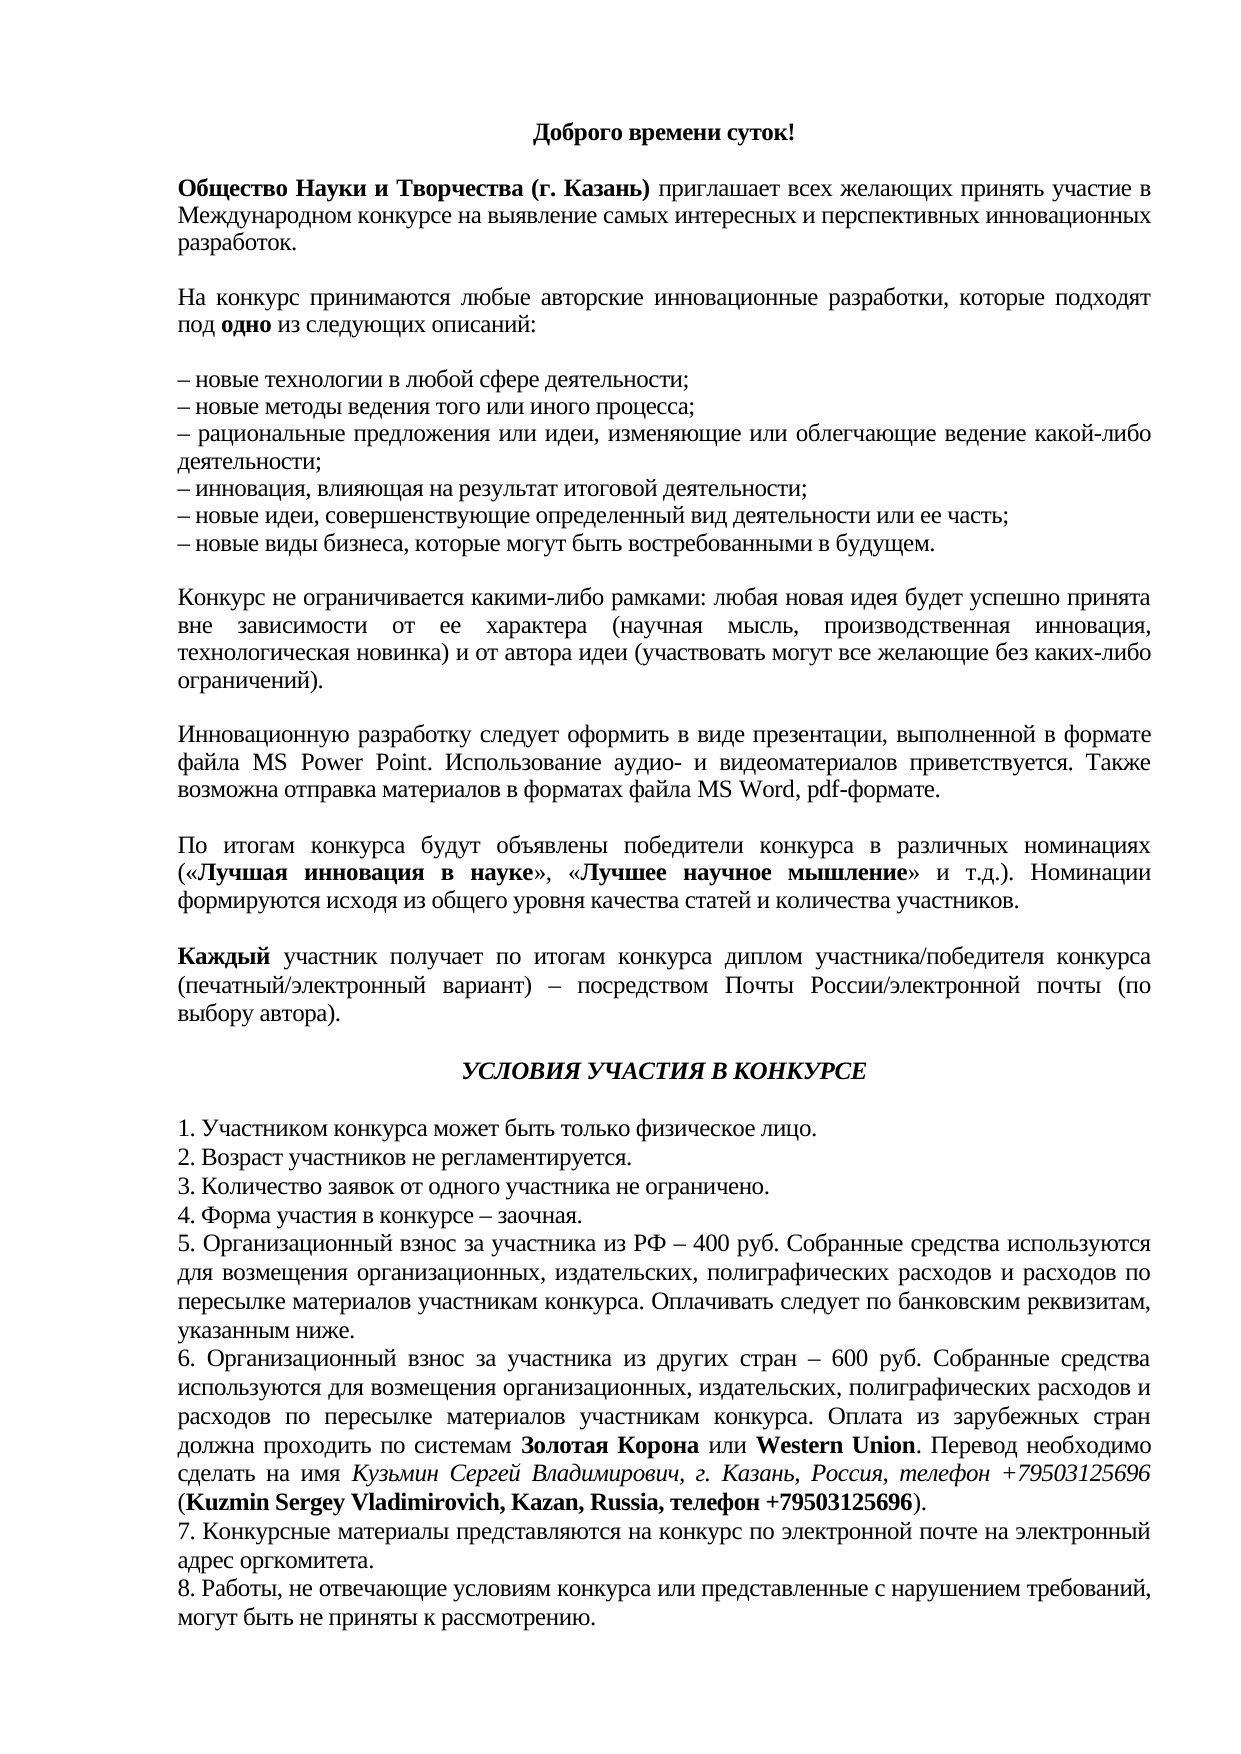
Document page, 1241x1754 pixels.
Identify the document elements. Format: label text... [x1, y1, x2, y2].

text 5. Организационный взнос за участника из РФ – 400 руб. Собранные средства используются для возмещения организационных, издательских, полиграфических расходов и расходов по пересылке материалов участникам конкурса. Оплачивать следует по банковским реквизитам, указанным ниже. [177, 1228, 1152, 1343]
text 2. Возраст участников не регламентируется. [177, 1142, 1152, 1171]
text 1. Участником конкурса может быть только физическое лицо. [177, 1085, 1152, 1142]
text Общество Науки и Творчества (г. Казань) приглашает всех желающих принять участие в Международном конкурсе на выявление самых интересных и перспективных инновационных разработок. [177, 174, 1152, 256]
text 4. Форма участия в конкурсе – заочная. [177, 1200, 1152, 1228]
text Инновационную разработку следует оформить в виде презентации, выполненной в формате файла MS Power Point. Использование аудио- и видеоматериалов приветствуется. Также возможна отправка материалов в форматах файла MS Word, pdf-формате. [177, 721, 1152, 803]
text – новые методы ведения того или иного процесса; [177, 393, 1152, 420]
text По итогам конкурса будут объявлены победители конкурса в различных номинациях («Лучшая инновация в науке», «Лучшее научное мышление» и т.д.). Номинации формируются исходя из общего уровня качества статей и количества участников. [177, 832, 1152, 914]
text 3. Количество заявок от одного участника не ограничено. [177, 1171, 1152, 1200]
text – инновация, влияющая на результат итоговой деятельности; [177, 475, 1152, 502]
text Конкурс не ограничивается какими-либо рамками: любая новая идея будет успешно принята вне зависимости от ее характера (научная мысль, производственная инновация, технологическая новинка) и от автора идеи (участвовать могут все желающие без каких-либо ограничений). [177, 584, 1152, 693]
text 8. Работы, не отвечающие условиям конкурса или представленные с нарушением требований, могут быть не приняты к рассмотрению. [177, 1573, 1152, 1631]
text На конкурс принимаются любые авторские инновационные разработки, которые подходят под одно из следующих описаний: [177, 283, 1152, 338]
text Каждый участник получает по итогам конкурса диплом участника/победителя конкурса (печатный/электронный вариант) – посредством Почты России/электронной почты (по выбору автора). [177, 941, 1152, 1027]
text 6. Организационный взнос за участника из других стран – 600 руб. Собранные средства используются для возмещения организационных, издательских, полиграфических расходов и расходов по пересылке материалов участникам конкурса. Оплата из зарубежных стран должна проходить по системам Золотая Корона или Western Union. Перевод необходимо сделать на имя Кузьмин Сергей Владимирович, г. Казань, Россия, телефон +79503125696 (Kuzmin Sergey Vladimirovich, Kazan, Russia, телефон +79503125696). [177, 1343, 1152, 1516]
text 7. Конкурсные материалы представляются на конкурс по электронной почте на электронный адрес оргкомитета. [177, 1516, 1152, 1573]
text УСЛОВИЯ УЧАСТИЯ В КОНКУРСЕ [177, 1056, 1152, 1085]
text – новые идеи, совершенствующие определенный вид деятельности или ее часть; [177, 502, 1152, 529]
text Доброго времени суток! [177, 118, 1152, 145]
text – новые виды бизнеса, которые могут быть востребованными в будущем. [177, 529, 1152, 557]
text – рациональные предложения или идеи, изменяющие или облегчающие ведение какой-либо деятельности; [177, 420, 1152, 475]
text – новые технологии в любой сфере деятельности; [177, 366, 1152, 393]
